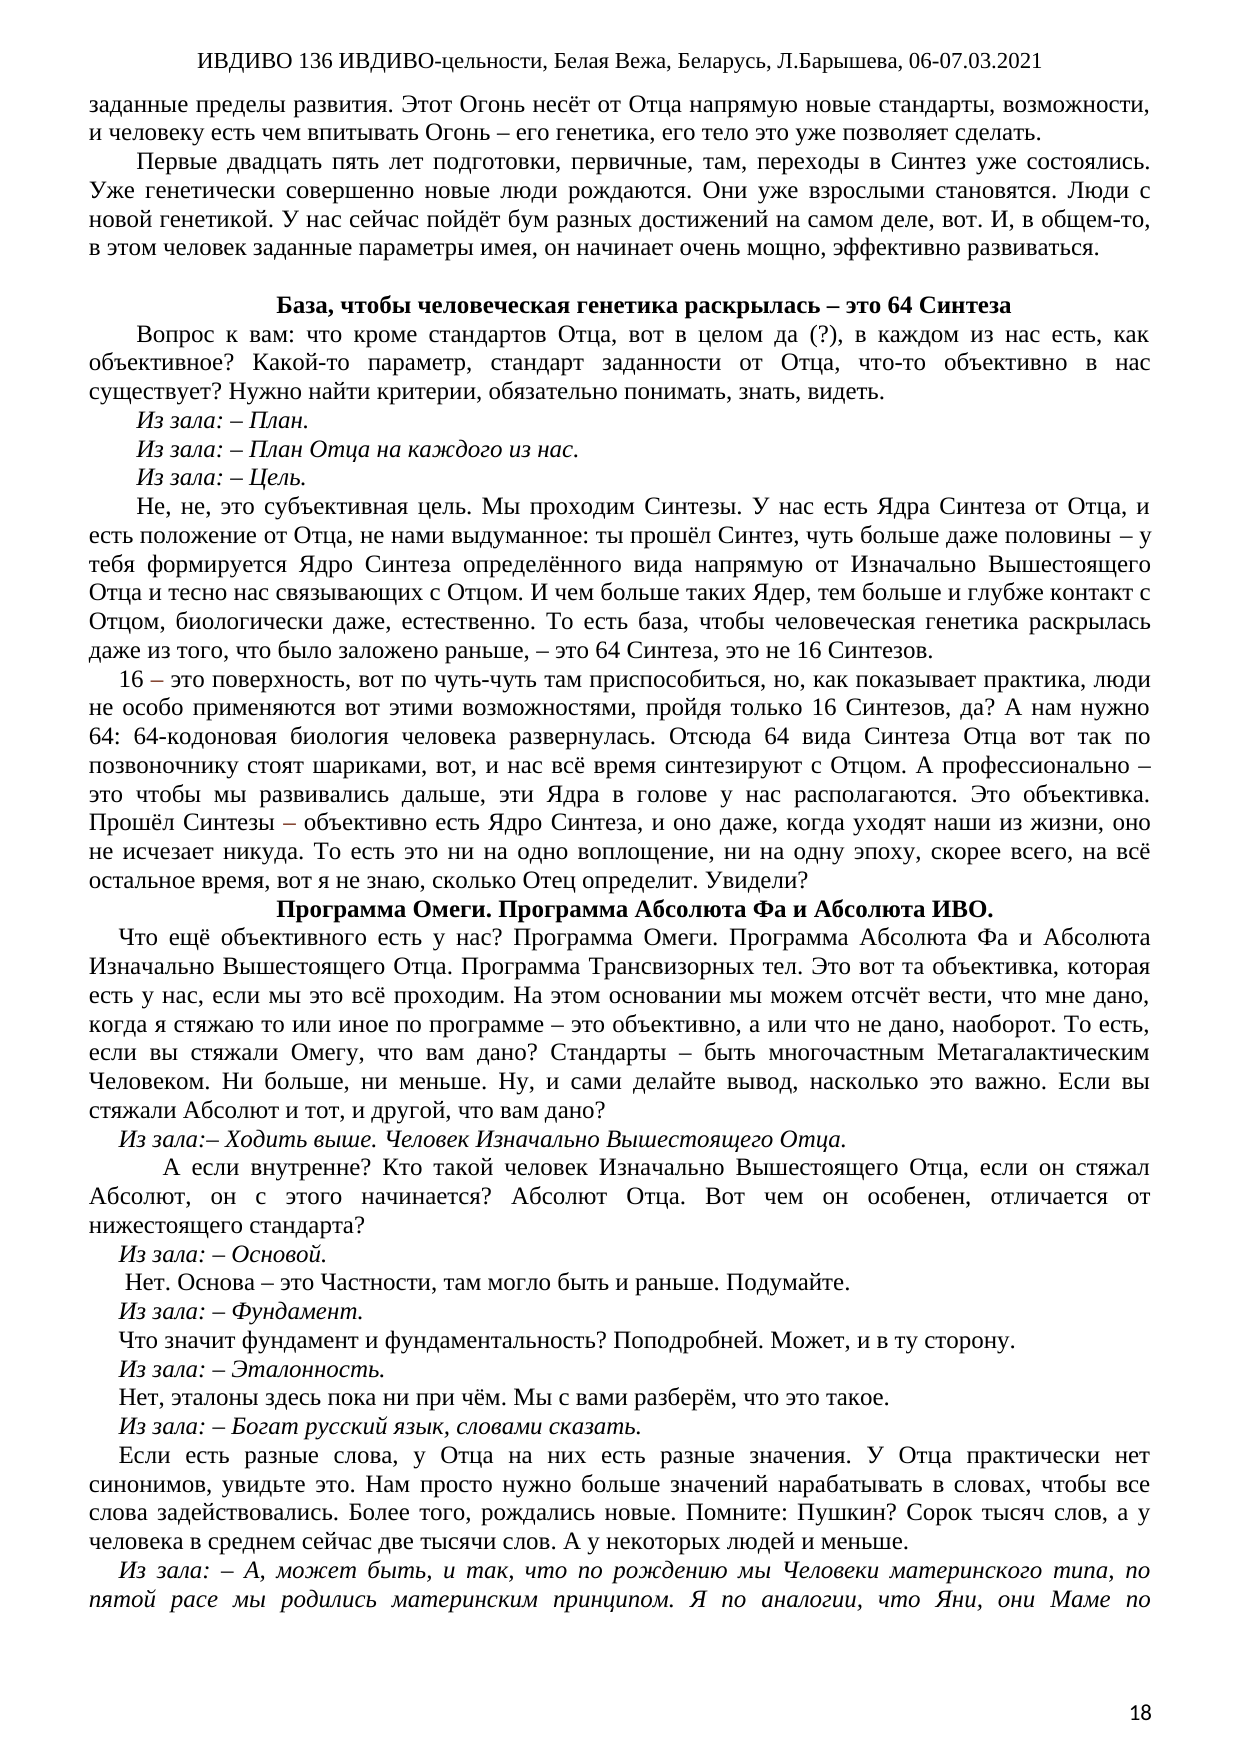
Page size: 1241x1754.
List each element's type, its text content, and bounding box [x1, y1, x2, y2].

text Первые двадцать пять лет подготовки, первичные, там, переходы в Синтез уже состоялись. Уже генетически совершенно новые люди рождаются. Они уже взрослыми становятся. Люди с новой генетикой. У нас сейчас пойдёт бум разных достижений на самом деле, вот. И, в общем-то, в этом человек заданные параметры имея, он начинает очень мощно, эффективно развиваться. [89, 146, 1152, 261]
text Из зала: – План Отца на каждого из нас. [89, 434, 1152, 462]
text 16 – это поверхность, вот по чуть-чуть там приспособиться, но, как показывает практика, люди не особо применяются вот этими возможностями, пройдя только 16 Синтезов, да? А нам нужно 64: 64-кодоновая биология человека развернулась. Отсюда 64 вида Синтеза Отца вот так по позвоночнику стоят шариками, вот, и нас всё время синтезируют с Отцом. А профессионально – это чтобы мы развивались дальше, эти Ядра в голове у нас располагаются. Это объективка. Прошёл Синтезы – объективно есть Ядро Синтеза, и оно даже, когда уходят наши из жизни, оно не исчезает никуда. То есть это ни на одно воплощение, ни на одну эпоху, скорее всего, на всё остальное время, вот я не знаю, сколько Отец определит. Увидели? [89, 664, 1152, 894]
text Из зала: – План. [89, 405, 1152, 434]
text Не, не, это субъективная цель. Мы проходим Синтезы. У нас есть Ядра Синтеза от Отца, и есть положение от Отца, не нами выдуманное: ты прошёл Синтез, чуть больше даже половины – у тебя формируется Ядро Синтеза определённого вида напрямую от Изначально Вышестоящего Отца и тесно нас связывающих с Отцом. И чем больше таких Ядер, тем больше и глубже контакт с Отцом, биологически даже, естественно. То есть база, чтобы человеческая генетика раскрылась даже из того, что было заложено раньше, – это 64 Синтеза, это не 16 Синтезов. [89, 491, 1152, 664]
text Из зала: – Богат русский язык, словами сказать. [89, 1411, 1152, 1440]
text Из зала: – Цель. [89, 462, 1152, 491]
text Вопрос к вам: что кроме стандартов Отца, вот в целом да (?), в каждом из нас есть, как объективное? Какой-то параметр, стандарт заданности от Отца, что-то объективно в нас существует? Нужно найти критерии, обязательно понимать, знать, видеть. [89, 319, 1152, 405]
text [89, 1555, 1152, 1612]
text Что ещё объективного есть у нас? Программа Омеги. Программа Абсолюта Фа и Абсолюта Изначально Вышестоящего Отца. Программа Трансвизорных тел. Это вот та объективка, которая есть у нас, если мы это всё проходим. На этом основании мы можем отсчёт вести, что мне дано, когда я стяжаю то или иное по программе – это объективно, а или что не дано, наоборот. То есть, если вы стяжали Омегу, что вам дано? Стандарты – быть многочастным Метагалактическим Человеком. Ни больше, ни меньше. Ну, и сами делайте вывод, насколько это важно. Если вы стяжали Абсолют и тот, и другой, что вам дано? [89, 922, 1152, 1124]
text Нет, эталоны здесь пока ни при чём. Мы с вами разберём, что это такое. [89, 1382, 1152, 1411]
text Из зала: – Фундамент. [89, 1296, 1152, 1325]
text Из зала: – Эталонность. [89, 1354, 1152, 1382]
text Из зала: – Основой. [89, 1239, 1152, 1267]
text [89, 89, 1152, 146]
text Из зала:– Ходить выше. Человек Изначально Вышестоящего Отца. [89, 1124, 1152, 1152]
text Нет. Основа – это Частности, там могло быть и раньше. Подумайте. [89, 1267, 1152, 1296]
text Что значит фундамент и фундаментальность? Поподробней. Может, и в ту сторону. [89, 1325, 1152, 1354]
text А если внутренне? Кто такой человек Изначально Вышестоящего Отца, если он стяжал Абсолют, он с этого начинается? Абсолют Отца. Вот чем он особенен, отличается от нижестоящего стандарта? [89, 1152, 1152, 1239]
text База, чтобы человеческая генетика раскрылась – это 64 Синтеза [89, 290, 1152, 319]
text Программа Омеги. Программа Абсолюта Фа и Абсолюта ИВО. [89, 894, 1152, 922]
text Если есть разные слова, у Отца на них есть разные значения. У Отца практически нет синонимов, увидьте это. Нам просто нужно больше значений нарабатывать в словах, чтобы все слова задействовались. Более того, рождались новые. Помните: Пушкин? Сорок тысяч слов, а у человека в среднем сейчас две тысячи слов. А у некоторых людей и меньше. [89, 1440, 1152, 1555]
